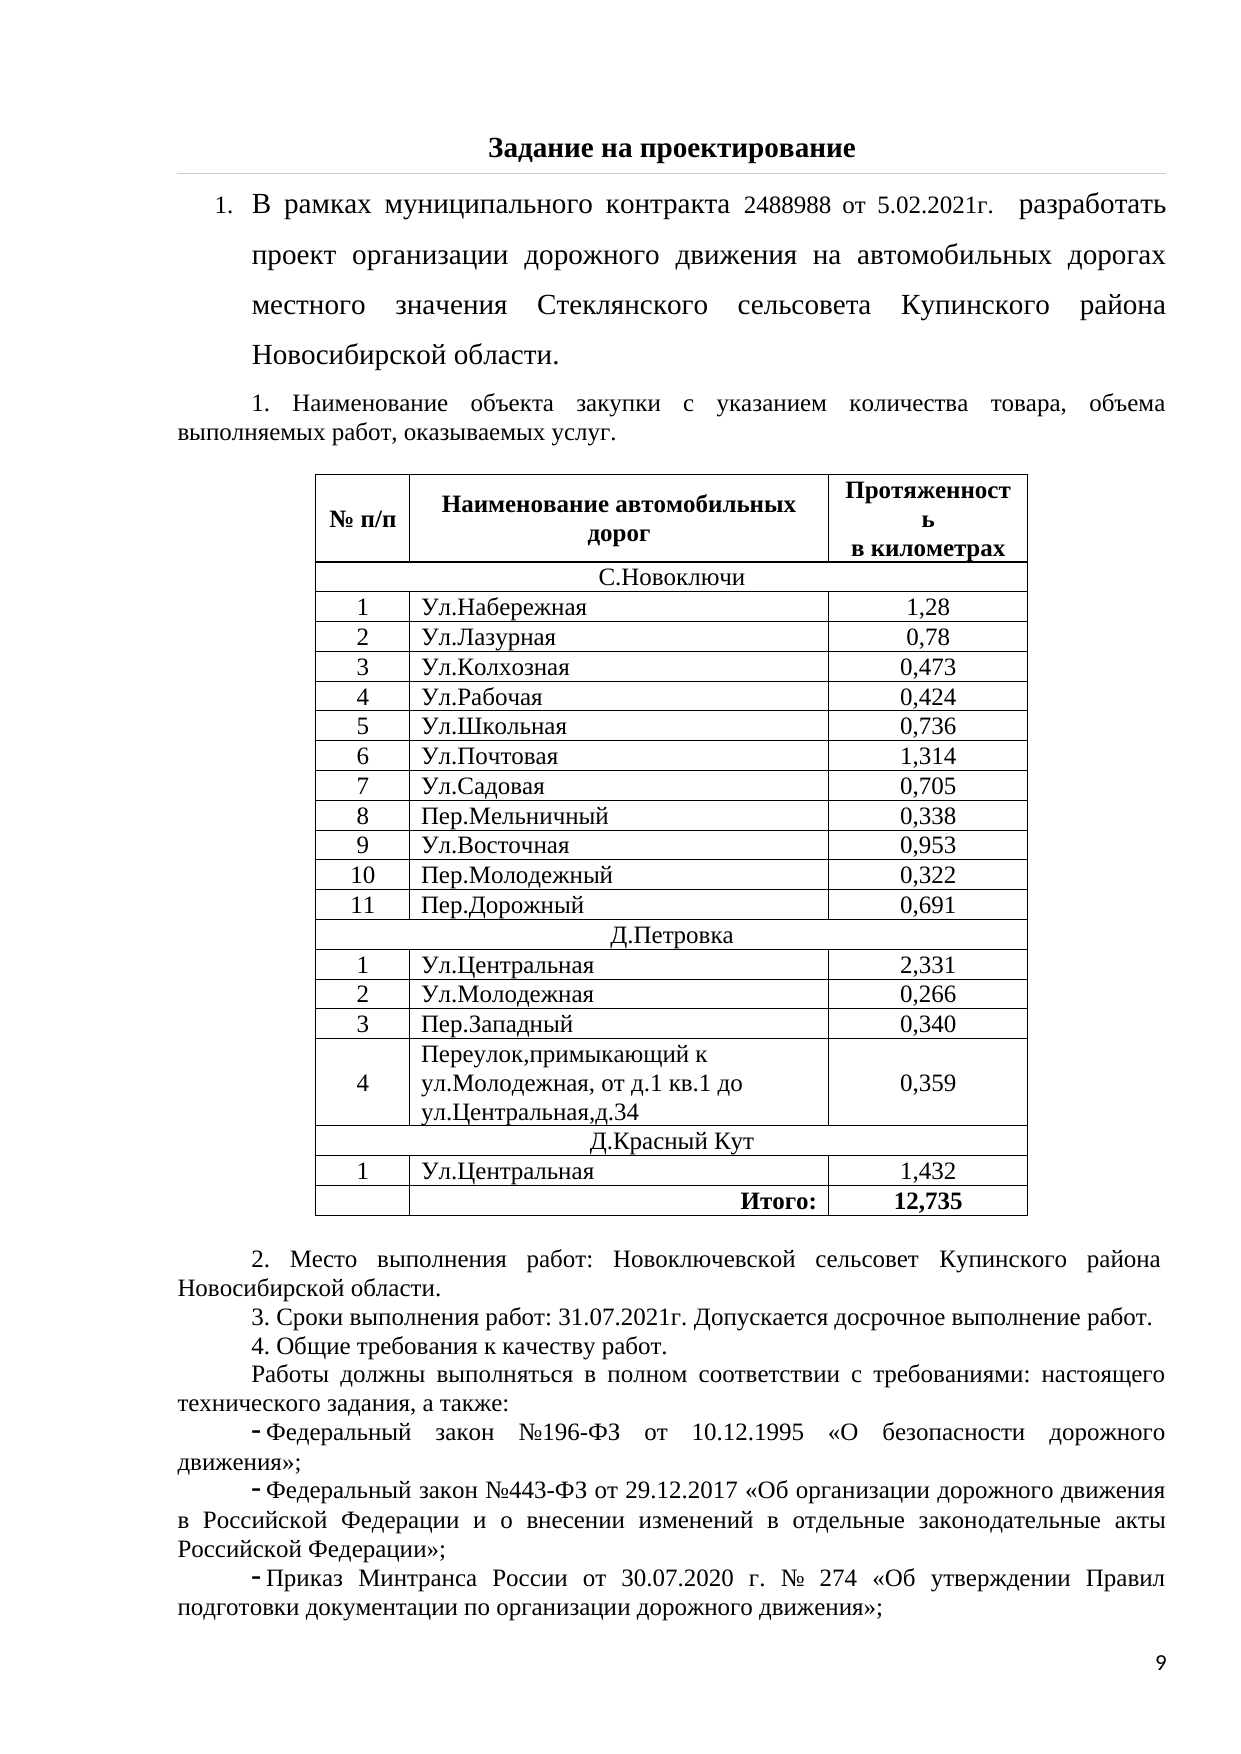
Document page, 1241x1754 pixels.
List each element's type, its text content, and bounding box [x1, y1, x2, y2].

table_cell 9 [316, 831, 409, 859]
table_cell Ул.Школьная [410, 711, 828, 740]
table_cell 0,322 [829, 860, 1027, 889]
table_cell 0,953 [829, 831, 1027, 859]
table_cell Ул.Садовая [410, 771, 828, 800]
table_cell 6 [316, 741, 409, 770]
table_cell 1,314 [829, 741, 1027, 770]
table_header Наименование автомобильных дорог [410, 475, 828, 561]
table_cell 2 [316, 622, 409, 651]
table_cell 1 [316, 1156, 409, 1185]
table_cell Переулок,примыкающий к ул.Молодежная, от д.1 кв.1 до ул.Центральная,д.34 [410, 1039, 828, 1125]
table_cell 4 [316, 682, 409, 710]
table_cell Ул.Молодежная [410, 980, 828, 1008]
table_cell Ул.Лазурная [410, 622, 828, 651]
table_cell Ул.Центральная [410, 950, 828, 978]
table_cell 12,735 [829, 1186, 1027, 1215]
table_cell 0,266 [829, 980, 1027, 1008]
list В рамках муниципального контракта 2488988 от 5.02.2021г. разработать проект организации дорожного движения на автомобильных дорогах местного значения Стеклянского сельсовета Купинского района Новосибирской области. [214, 187, 1166, 371]
table_cell 1,28 [829, 592, 1027, 621]
text 3. Сроки выполнения работ: 31.07.2021г. Допускается досрочное выполнение работ. [177, 1302, 1161, 1331]
table_cell С.Новоключи [316, 563, 1027, 591]
table_cell 2 [316, 980, 409, 1008]
table_cell 0,691 [829, 890, 1027, 919]
table_cell Ул.Колхозная [410, 652, 828, 681]
table_cell 7 [316, 771, 409, 800]
table_cell 0,78 [829, 622, 1027, 651]
text 1. Наименование объекта закупки с указанием количества товара, объема выполняемых работ, оказываемых услуг. [177, 388, 1166, 445]
table_cell Итого: [410, 1186, 828, 1215]
text 2. Место выполнения работ: Новоключевской сельсовет Купинского района Новосибирской области. [177, 1244, 1161, 1302]
text 4. Общие требования к качеству работ. [177, 1331, 1166, 1359]
table_cell [316, 1186, 409, 1215]
table_cell 0,705 [829, 771, 1027, 800]
text Работы должны выполняться в полном соответствии с требованиями: настоящего технического задания, а также: [177, 1359, 1166, 1417]
table_cell Ул.Центральная [410, 1156, 828, 1185]
table_cell 4 [316, 1039, 409, 1125]
table_cell 0,473 [829, 652, 1027, 681]
table_cell Ул.Восточная [410, 831, 828, 859]
table_cell Пер.Мельничный [410, 801, 828, 829]
list Приказ Минтранса России от 30.07.2020 г. № 274 «Об утверждении Правил подготовки документации по организации дорожного движения»; [177, 1563, 1166, 1621]
table_header Протяженность в километрах [829, 475, 1027, 561]
table_cell 1,432 [829, 1156, 1027, 1185]
table_cell 5 [316, 711, 409, 740]
table_cell 0,338 [829, 801, 1027, 829]
table_cell 3 [316, 652, 409, 681]
table_cell 1 [316, 950, 409, 978]
table_cell 0,359 [829, 1039, 1027, 1125]
table_cell 3 [316, 1009, 409, 1038]
table_header № п/п [316, 475, 409, 561]
table_cell Д.Петровка [316, 920, 1027, 949]
list Федеральный закон №443-ФЗ от 29.12.2017 «Об организации дорожного движения в Российской Федерации и о внесении изменений в отдельные законодательные акты Российской Федерации»; [177, 1475, 1166, 1563]
subtitle Задание на проектирование [177, 131, 1166, 173]
table_cell Пер.Молодежный [410, 860, 828, 889]
table_cell 8 [316, 801, 409, 829]
table_cell 2,331 [829, 950, 1027, 978]
table_cell Пер.Дорожный [410, 890, 828, 919]
table_cell Ул.Набережная [410, 592, 828, 621]
list Федеральный закон №196-ФЗ от 10.12.1995 «О безопасности дорожного движения»; [177, 1417, 1166, 1475]
table_cell 11 [316, 890, 409, 919]
table_cell 0,736 [829, 711, 1027, 740]
table_cell Ул.Рабочая [410, 682, 828, 710]
table_cell Ул.Почтовая [410, 741, 828, 770]
table_cell 10 [316, 860, 409, 889]
table_cell 0,340 [829, 1009, 1027, 1038]
table_cell 0,424 [829, 682, 1027, 710]
table_cell Пер.Западный [410, 1009, 828, 1038]
table_cell 1 [316, 592, 409, 621]
table_cell Д.Красный Кут [316, 1126, 1027, 1155]
